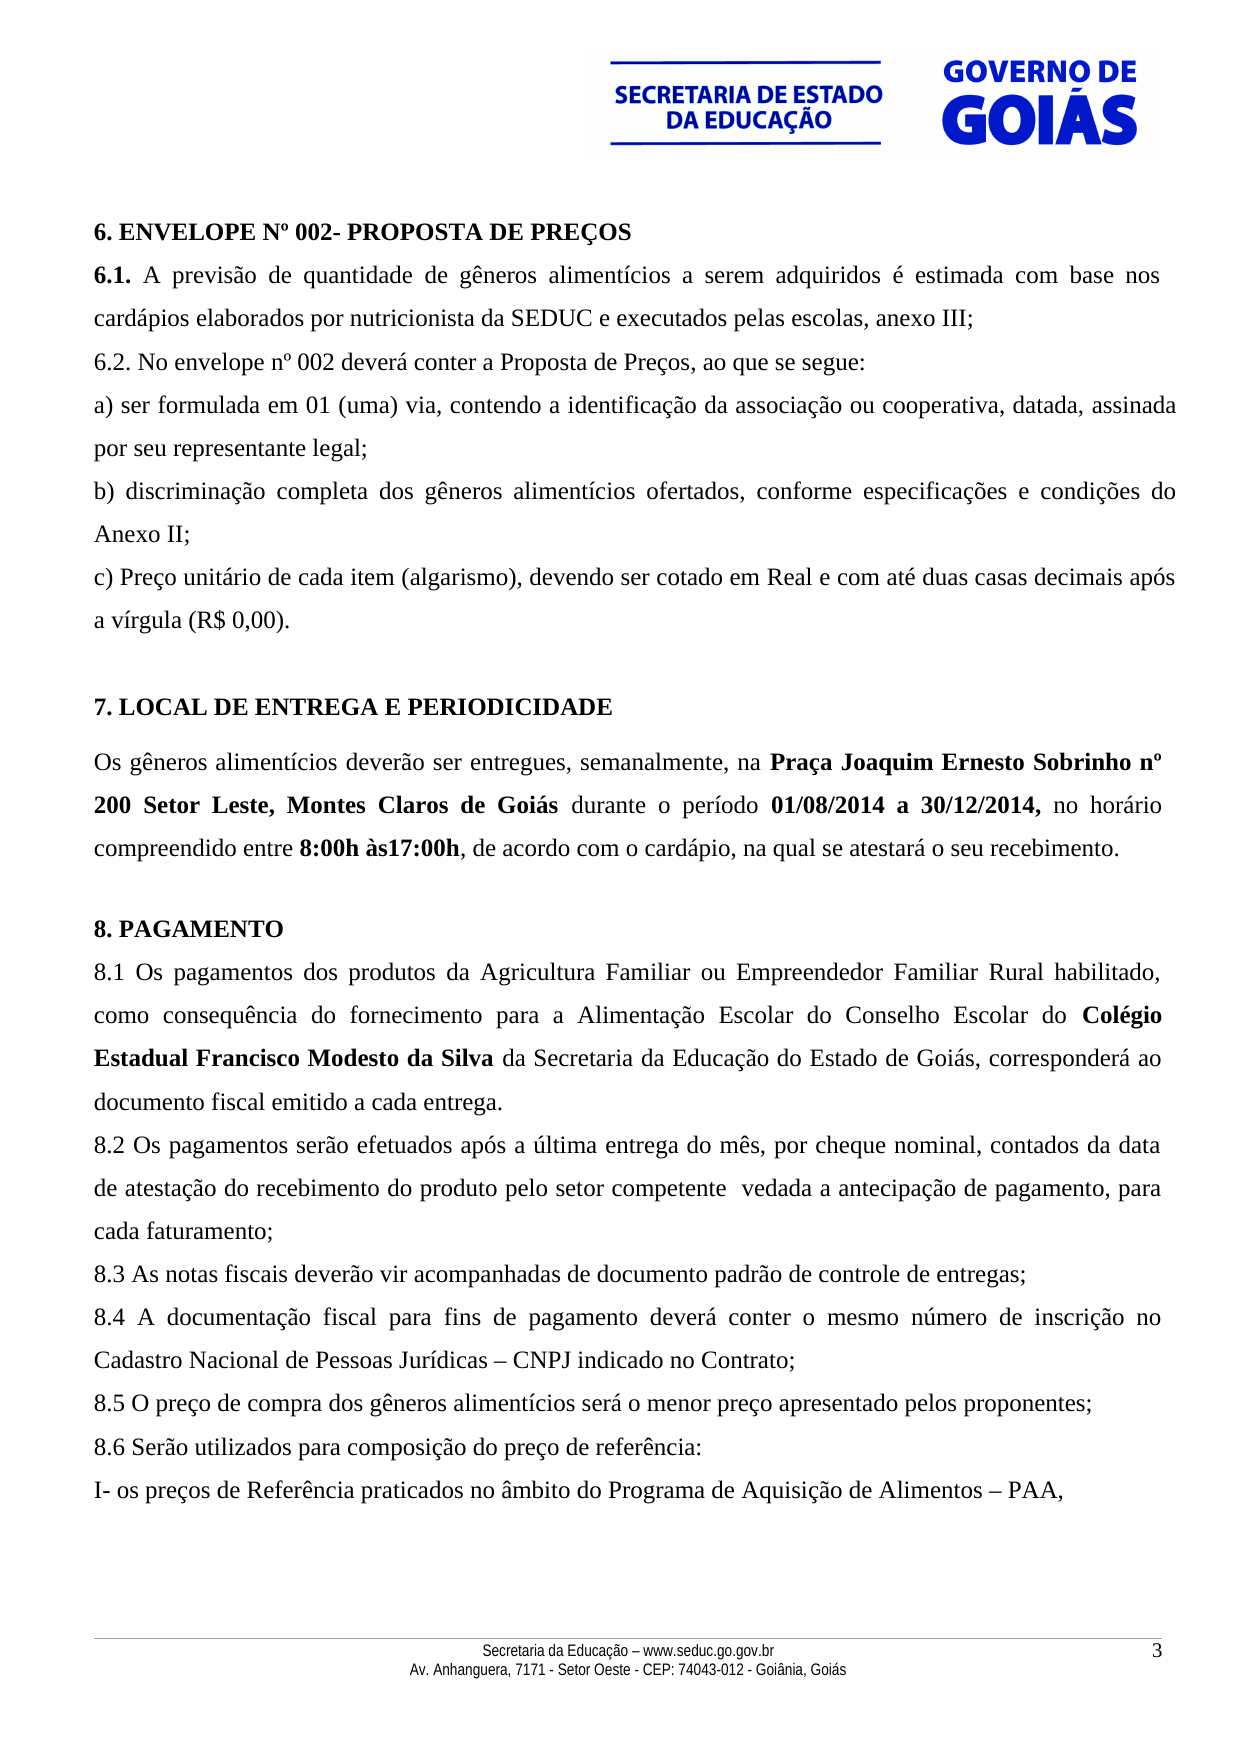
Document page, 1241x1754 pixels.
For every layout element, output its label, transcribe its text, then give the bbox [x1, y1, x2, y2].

text Os gêneros alimentícios deverão ser entregues, semanalmente, na Praça Joaquim Ernesto Sobrinho nº 200 Setor Leste, Montes Claros de Goiás durante o período 01/08/2014 a 30/12/2014, no horário compreendido entre 8:00h às17:00h, de acordo com o cardápio, na qual se atestará o seu recebimento. [94, 747, 1162, 862]
picture [584, 47, 1163, 160]
text a) ser formulada em 01 (uma) via, contendo a identificação da associação ou cooperativa, datada, assinada por seu representante legal; [94, 390, 1177, 462]
text b) discriminação completa dos gêneros alimentícios ofertados, conforme especificações e condições do Anexo II; [94, 476, 1177, 548]
text 6.1. A previsão de quantidade de gêneros alimentícios a serem adquiridos é estimada com base nos cardápios elaborados por nutricionista da SEDUC e executados pelas escolas, anexo III; [94, 260, 1162, 332]
text 8. PAGAMENTO [94, 914, 1177, 943]
text 8.6 Serão utilizados para composição do preço de referência: [94, 1432, 1162, 1460]
text 8.1 Os pagamentos dos produtos da Agricultura Familiar ou Empreendedor Familiar Rural habilitado, como consequência do fornecimento para a Alimentação Escolar do Conselho Escolar do Colégio Estadual Francisco Modesto da Silva da Secretaria da Educação do Estado de Goiás, corresponderá ao documento fiscal emitido a cada entrega. [94, 957, 1162, 1115]
text 8.2 Os pagamentos serão efetuados após a última entrega do mês, por cheque nominal, contados da data de atestação do recebimento do produto pelo setor competente vedada a antecipação de pagamento, para cada faturamento; [94, 1130, 1162, 1245]
text 8.3 As notas fiscais deverão vir acompanhadas de documento padrão de controle de entregas; [94, 1259, 1162, 1288]
text c) Preço unitário de cada item (algarismo), devendo ser cotado em Real e com até duas casas decimais após a vírgula (R$ 0,00). [94, 562, 1177, 634]
text 7. LOCAL DE ENTREGA E PERIODICIDADE [94, 692, 1177, 720]
text 6. ENVELOPE Nº 002- PROPOSTA DE PREÇOS [94, 217, 1162, 246]
text documentação fiscal para fins de pagamento deverá conter o mesmo número de inscrição no Cadastro Nacional de Pessoas Jurídicas – CNPJ indicado no Contrato; [94, 1302, 1162, 1374]
text 6.2. No envelope nº 002 deverá conter a Proposta de Preços, ao que se segue: [94, 347, 1177, 375]
text I- os preços de Referência praticados no âmbito do Programa de Aquisição de Alimentos – PAA, [94, 1475, 1162, 1503]
text 8.5 O preço de compra dos gêneros alimentícios será o menor preço apresentado pelos proponentes; [94, 1388, 1162, 1417]
